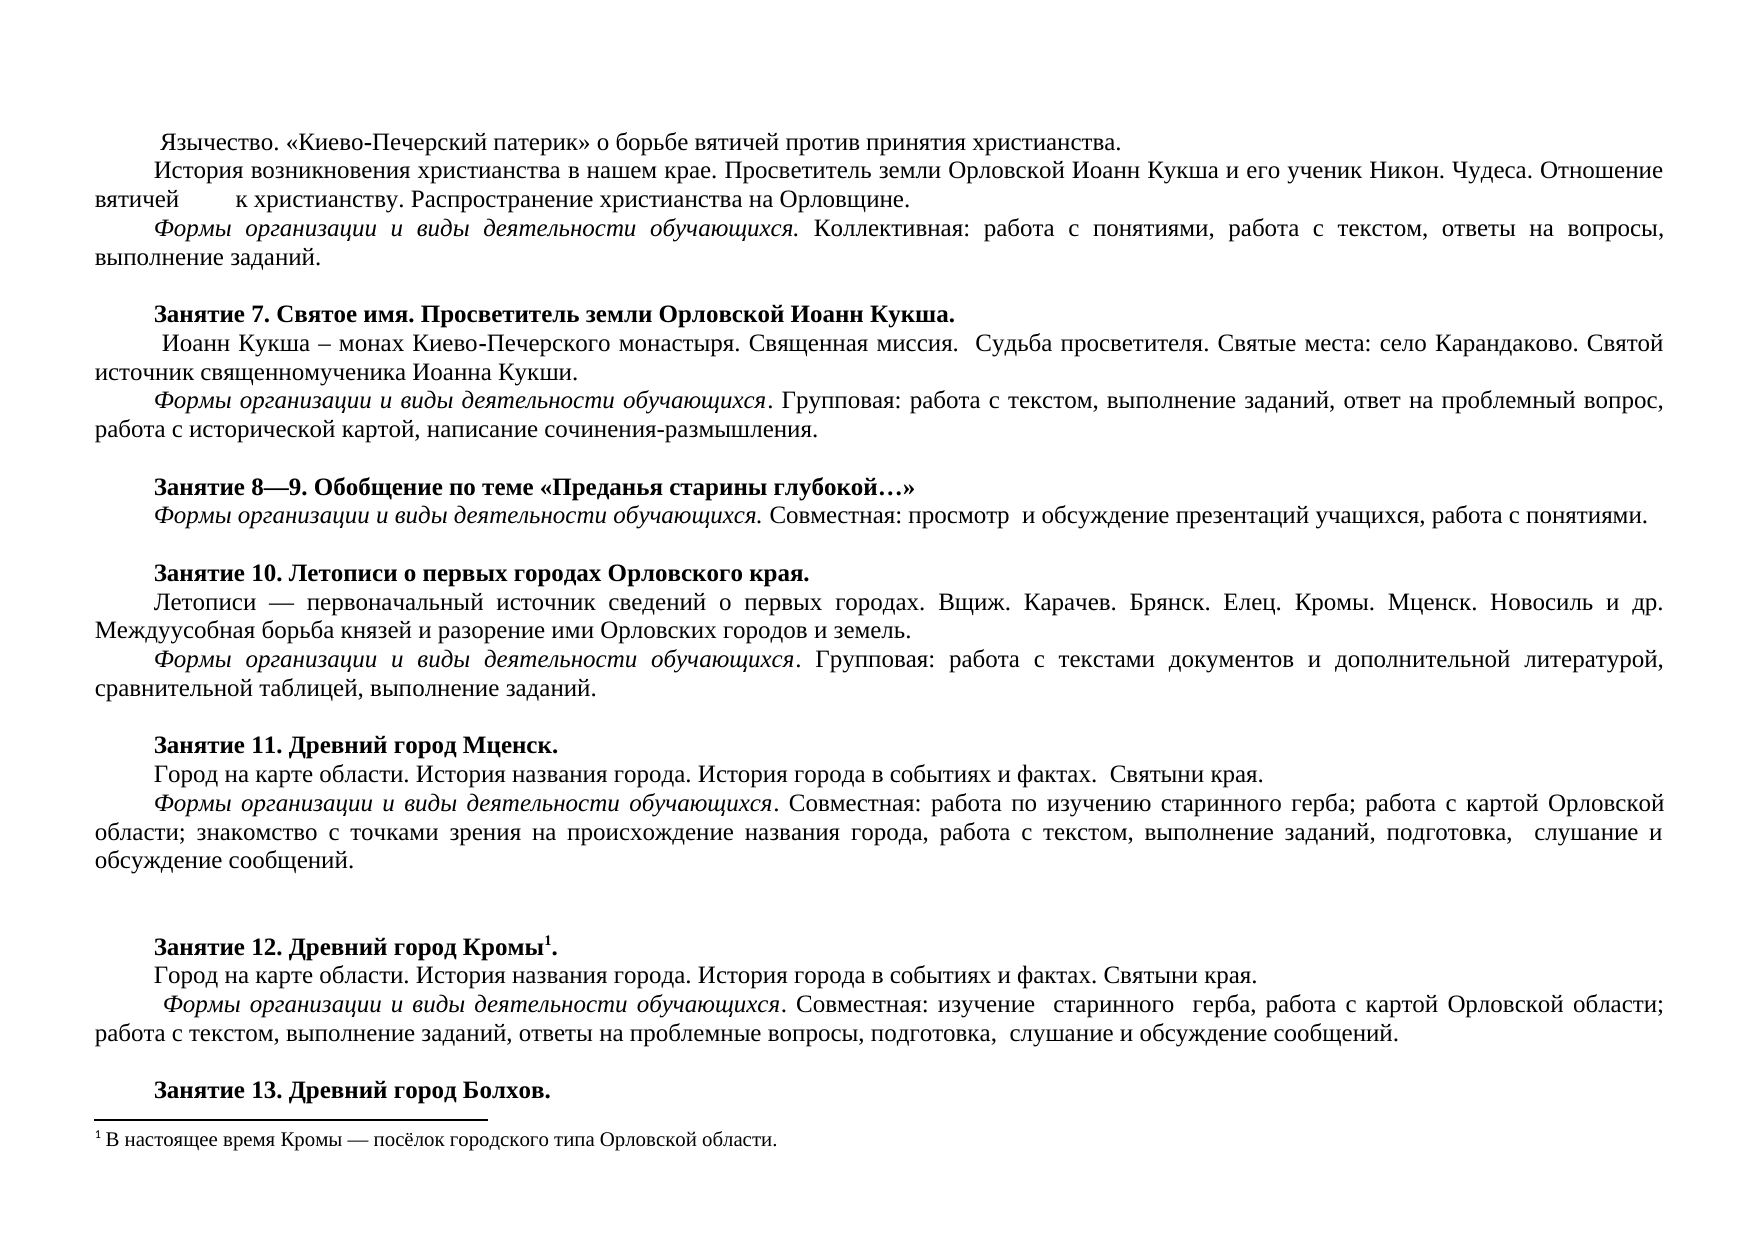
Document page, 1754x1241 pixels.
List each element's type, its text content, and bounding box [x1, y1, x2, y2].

text Язычество. «Киево-Печерский патерик» о борьбе вятичей против принятия христианства. [94, 127, 1665, 155]
text Формы организации и виды деятельности обучающихся. Совместная: изучение старинного герба, работа с картой Орловской области; работа с текстом, выполнение заданий, ответы на проблемные вопросы, подготовка, слушание и обсуждение сообщений. [94, 989, 1665, 1047]
text История возникновения христианства в нашем крае. Просветитель земли Орловской Иоанн Кукша и его ученик Никон. Чудеса. Отношение вятичей к христианству. Распространение христианства на Орловщине. [94, 155, 1665, 213]
text Формы организации и виды деятельности обучающихся. Совместная: просмотр и обсуждение презентаций учащихся, работа с понятиями. [94, 500, 1665, 529]
text Занятие 8—9. Обобщение по теме «Преданья старины глубокой…» [94, 472, 1665, 500]
text Город на карте области. История названия города. История города в событиях и фактах. Святыни края. [94, 759, 1665, 788]
text Занятие 11. Древний город Мценск. [94, 730, 1665, 759]
text Формы организации и виды деятельности обучающихся. Совместная: работа по изучению старинного герба; работа с картой Орловской области; знакомство с точками зрения на происхождение названия города, работа с текстом, выполнение заданий, подготовка, слушание и обсуждение сообщений. [94, 788, 1665, 874]
text Формы организации и виды деятельности обучающихся. Коллективная: работа с понятиями, работа с текстом, ответы на вопросы, выполнение заданий. [94, 213, 1665, 270]
text Занятие 12. Древний город Кромы. [94, 932, 1665, 960]
text Иоанн Кукша – монах Киево-Печерского монастыря. Священная миссия. Судьба просветителя. Святые места: село Карандаково. Святой источник священномученика Иоанна Кукши. [94, 328, 1665, 385]
text Занятие 10. Летописи о первых городах Орловского края. [94, 558, 1665, 587]
text Летописи — первоначальный источник сведений о первых городах. Вщиж. Карачев. Брянск. Елец. Кромы. Мценск. Новосиль и др. Междуусобная борьба князей и разорение ими Орловских городов и земель. [94, 587, 1665, 644]
text Занятие 7. Святое имя. Просветитель земли Орловской Иоанн Кукша. [94, 299, 1665, 328]
text Формы организации и виды деятельности обучающихся. Групповая: работа с текстом, выполнение заданий, ответ на проблемный вопрос, работа с исторической картой, написание сочинения-размышления. [94, 385, 1665, 443]
text Формы организации и виды деятельности обучающихся. Групповая: работа с текстами документов и дополнительной литературой, сравнительной таблицей, выполнение заданий. [94, 644, 1665, 702]
text Город на карте области. История названия города. История города в событиях и фактах. Святыни края. [94, 960, 1665, 989]
text Занятие 13. Древний город Болхов. [94, 1075, 1665, 1104]
